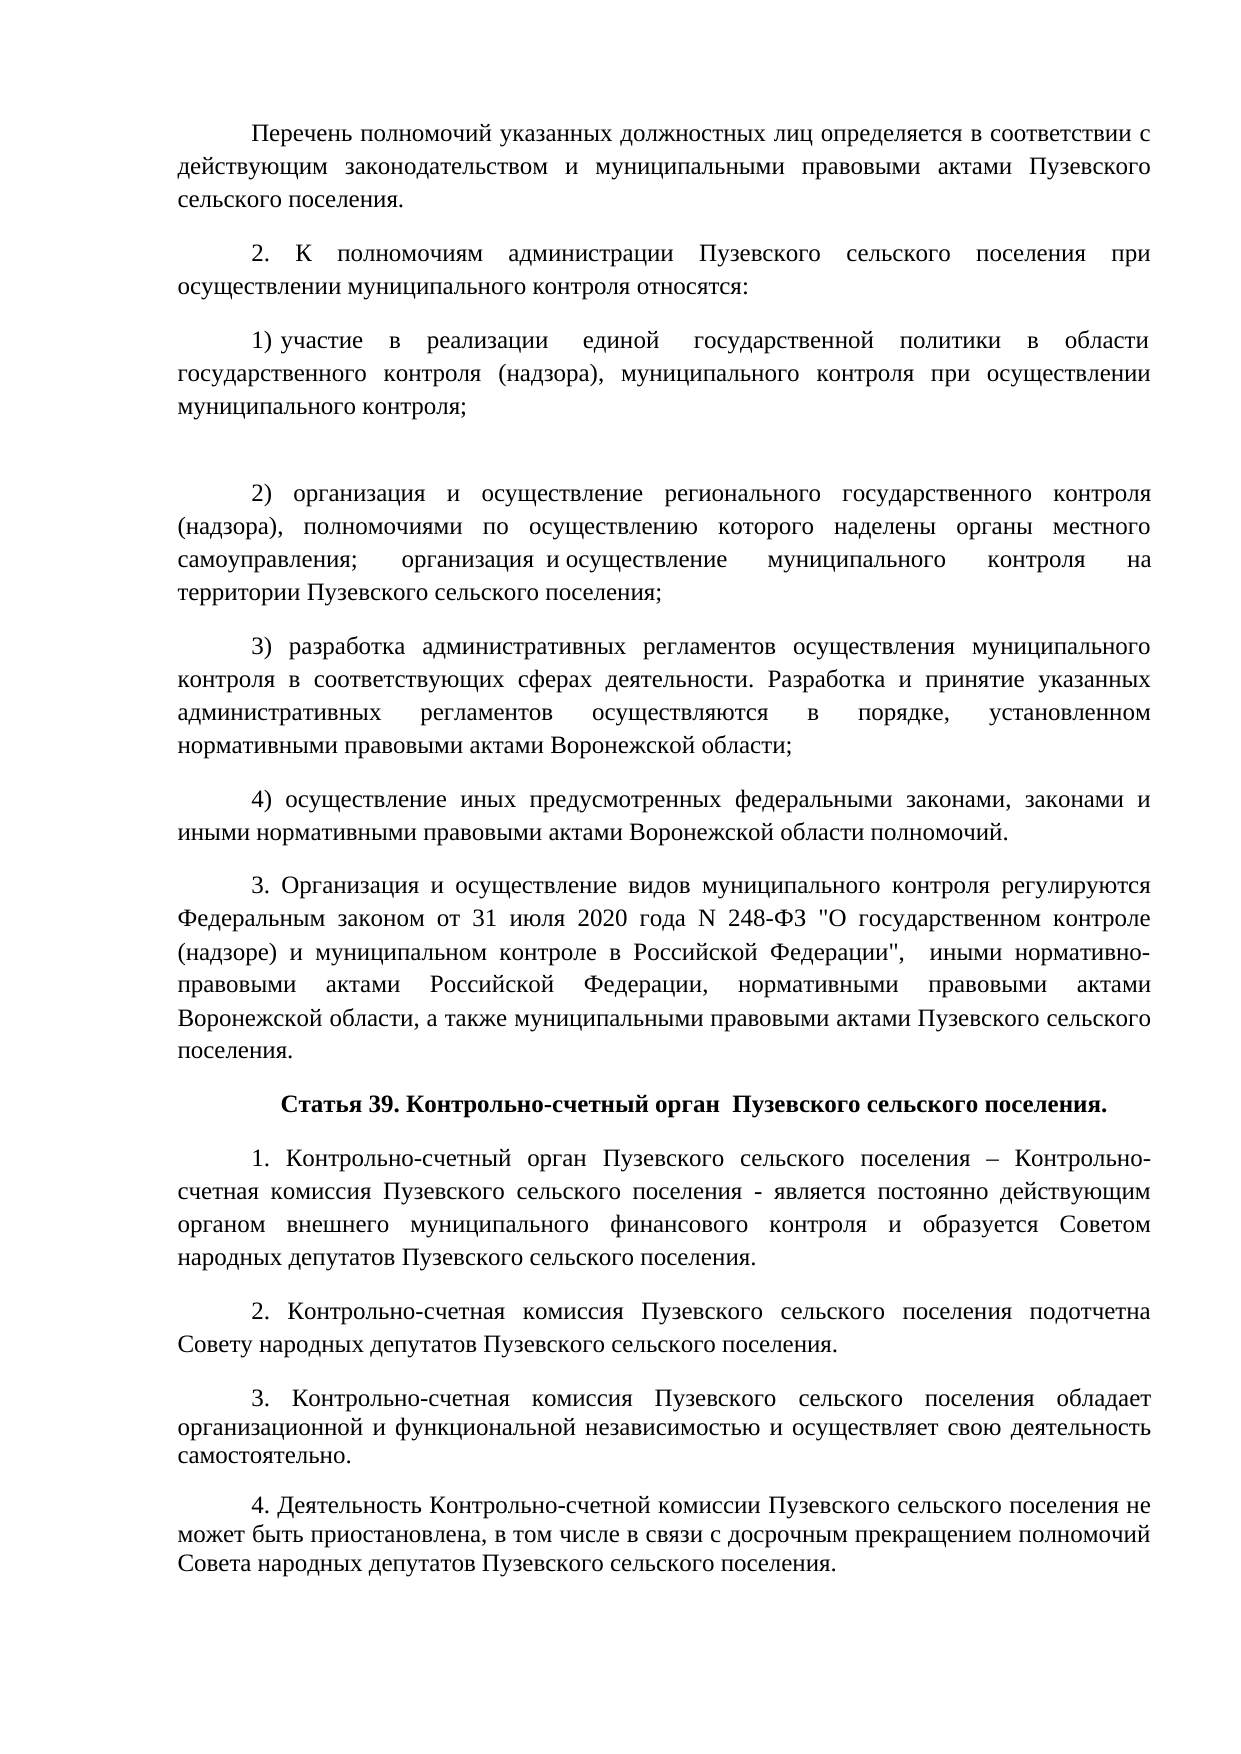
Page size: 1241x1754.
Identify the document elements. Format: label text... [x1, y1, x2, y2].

text 3) разработка административных регламентов осуществления муниципального контроля в соответствующих сферах деятельности. Разработка и принятие указанных административных регламентов осуществляются в порядке, установленном нормативными правовыми актами Воронежской области; [177, 631, 1152, 758]
text 3. Организация и осуществление видов муниципального контроля регулируются Федеральным законом от 31 июля 2020 года N 248-ФЗ "О государственном контроле (надзоре) и муниципальном контроле в Российской Федерации", иными нормативно-правовыми актами Российской Федерации, нормативными правовыми актами Воронежской области, а также муниципальными правовыми актами Пузевского сельского поселения. [177, 871, 1152, 1064]
text 4) осуществление иных предусмотренных федеральными законами, законами и иными нормативными правовыми актами Воронежской области полномочий. [177, 784, 1152, 845]
text 2. Контрольно-счетная комиссия Пузевского сельского поселения подотчетна Совету народных депутатов Пузевского сельского поселения. [177, 1296, 1152, 1358]
text Статья 39. Контрольно-счетный орган Пузевского сельского поселения. [177, 1089, 1152, 1118]
text 2) организация и осуществление регионального государственного контроля (надзора), полномочиями по осуществлению которого наделены органы местного самоуправления; организация и осуществление муниципального контроля на территории Пузевского сельского поселения; [177, 478, 1152, 606]
text 2. К полномочиям администрации Пузевского сельского поселения при осуществлении муниципального контроля относятся: [177, 238, 1152, 300]
text 1. Контрольно-счетный орган Пузевского сельского поселения – Контрольно-счетная комиссия Пузевского сельского поселения - является постоянно действующим органом внешнего муниципального финансового контроля и образуется Советом народных депутатов Пузевского сельского поселения. [177, 1143, 1152, 1271]
text 4. Деятельность Контрольно-счетной комиссии Пузевского сельского поселения не может быть приостановлена, в том числе в связи с досрочным прекращением полномочий Совета народных депутатов Пузевского сельского поселения. [177, 1490, 1152, 1576]
text 3. Контрольно-счетная комиссия Пузевского сельского поселения обладает организационной и функциональной независимостью и осуществляет свою деятельность самостоятельно. [177, 1383, 1152, 1469]
text Перечень полномочий указанных должностных лиц определяется в соответствии с действующим законодательством и муниципальными правовыми актами Пузевского сельского поселения. [177, 118, 1152, 213]
text 1) участие в реализации единой государственной политики в области государственного контроля (надзора), муниципального контроля при осуществлении муниципального контроля; [177, 325, 1152, 420]
